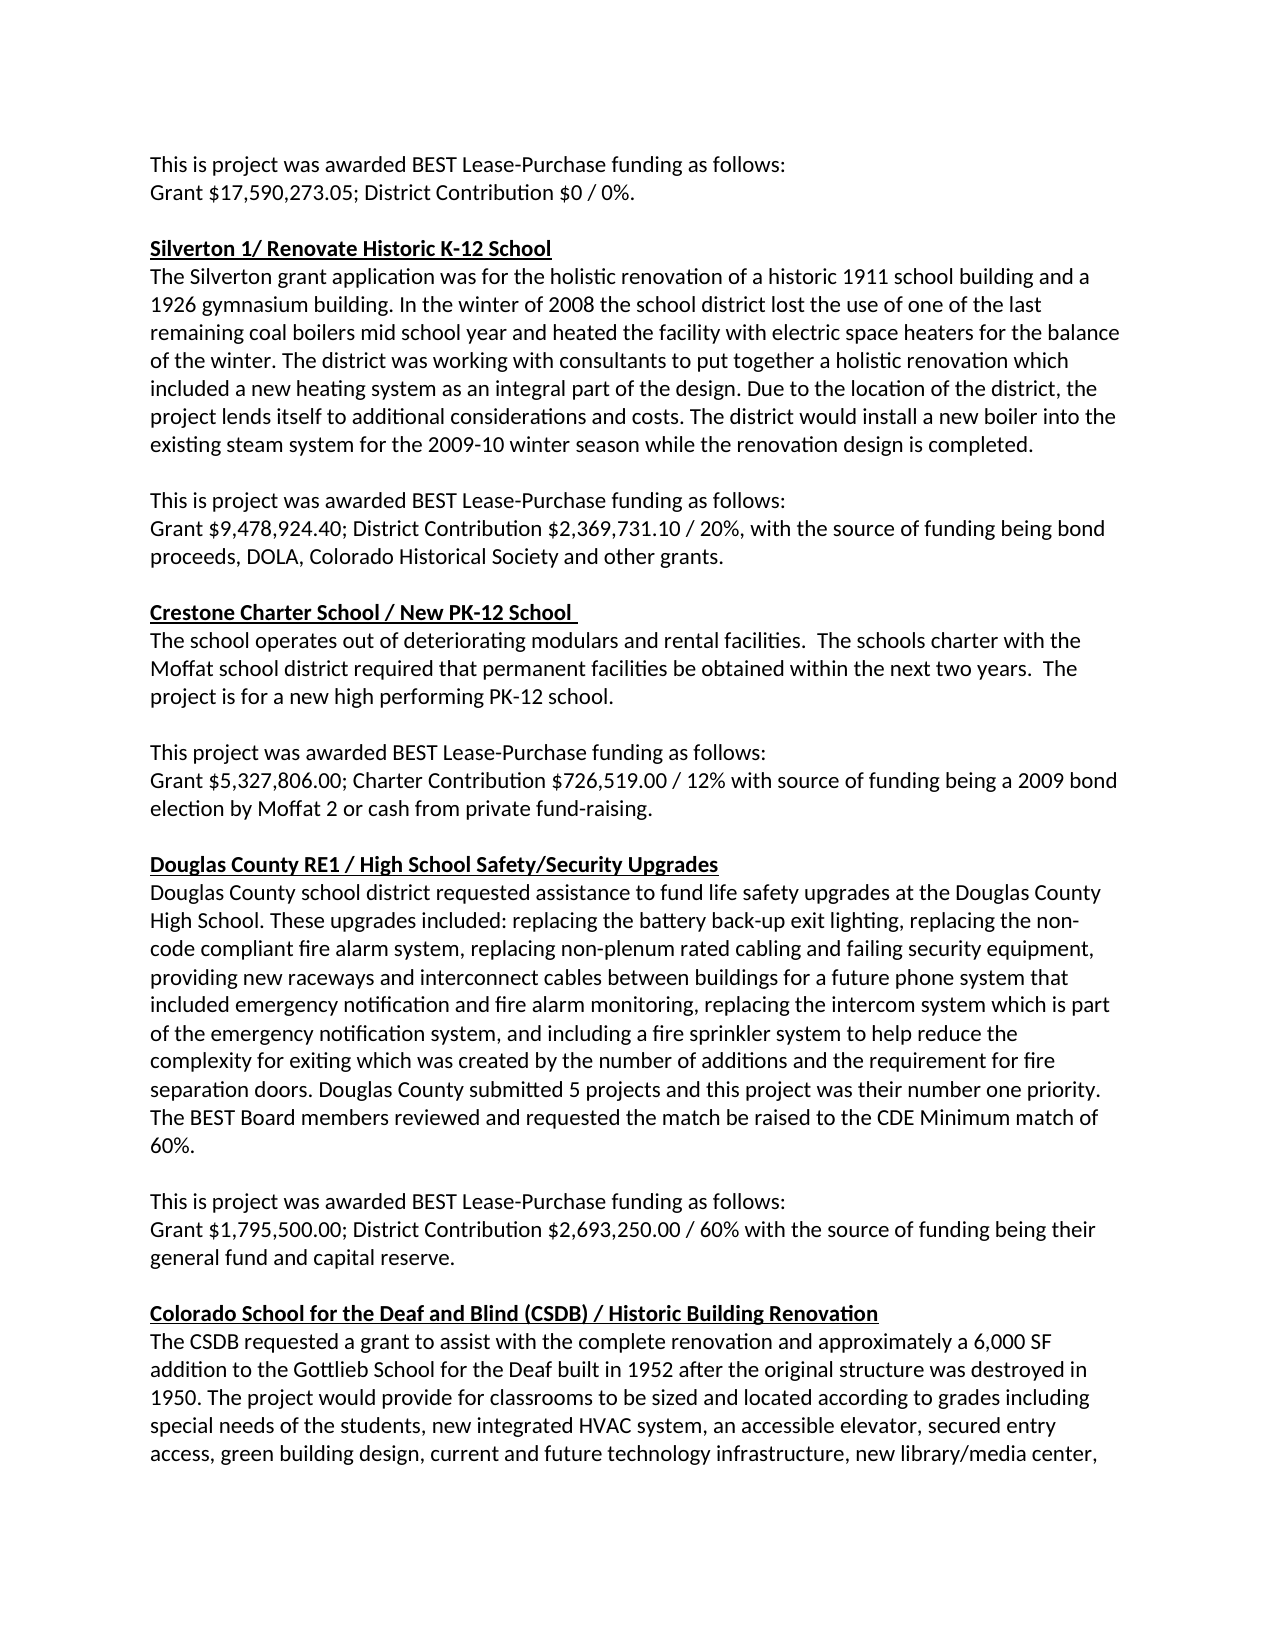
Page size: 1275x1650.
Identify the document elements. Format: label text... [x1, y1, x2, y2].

text Grant $9,478,924.40; District Contribution $2,369,731.10 / 20%, with the source of funding being bond proceeds, DOLA, Colorado Historical Society and other grants. [150, 514, 1125, 570]
text Douglas County RE1 / High School Safety/Security Upgrades [150, 851, 1125, 878]
text Crestone Charter School / New PK-12 School [150, 598, 1125, 626]
text This is project was awarded BEST Lease-Purchase funding as follows: [150, 486, 1125, 514]
text Grant $1,795,500.00; District Contribution $2,693,250.00 / 60% with the source of funding being their general fund and capital reserve. [150, 1215, 1125, 1271]
text Colorado School for the Deaf and Blind (CSDB) / Historic Building Renovation [150, 1299, 1125, 1327]
text The school operates out of deteriorating modulars and rental facilities. The schools charter with the Moffat school district required that permanent facilities be obtained within the next two years. The project is for a new high performing PK-12 school. [150, 626, 1125, 710]
text Grant $17,590,273.05; District Contribution $0 / 0%. [150, 178, 1125, 206]
text Silverton 1/ Renovate Historic K-12 School [150, 234, 1125, 262]
text Grant $5,327,806.00; Charter Contribution $726,519.00 / 12% with source of funding being a 2009 bond election by Moffat 2 or cash from private fund-raising. [150, 766, 1125, 822]
text This is project was awarded BEST Lease-Purchase funding as follows: [150, 150, 1125, 178]
text This project was awarded BEST Lease-Purchase funding as follows: [150, 738, 1125, 766]
text Douglas County school district requested assistance to fund life safety upgrades at the Douglas County High School. These upgrades included: replacing the battery back-up exit lighting, replacing the non-code compliant fire alarm system, replacing non-plenum rated cabling and failing security equipment, providing new raceways and interconnect cables between buildings for a future phone system that included emergency notification and fire alarm monitoring, replacing the intercom system which is part of the emergency notification system, and including a fire sprinkler system to help reduce the complexity for exiting which was created by the number of additions and the requirement for fire separation doors. Douglas County submitted 5 projects and this project was their number one priority. The BEST Board members reviewed and requested the match be raised to the CDE Minimum match of 60%. [150, 878, 1125, 1159]
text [150, 1327, 1125, 1467]
text This is project was awarded BEST Lease-Purchase funding as follows: [150, 1187, 1125, 1215]
text The Silverton grant application was for the holistic renovation of a historic 1911 school building and a 1926 gymnasium building. In the winter of 2008 the school district lost the use of one of the last remaining coal boilers mid school year and heated the facility with electric space heaters for the balance of the winter. The district was working with consultants to put together a holistic renovation which included a new heating system as an integral part of the design. Due to the location of the district, the project lends itself to additional considerations and costs. The district would install a new boiler into the existing steam system for the 2009-10 winter season while the renovation design is completed. [150, 262, 1125, 458]
